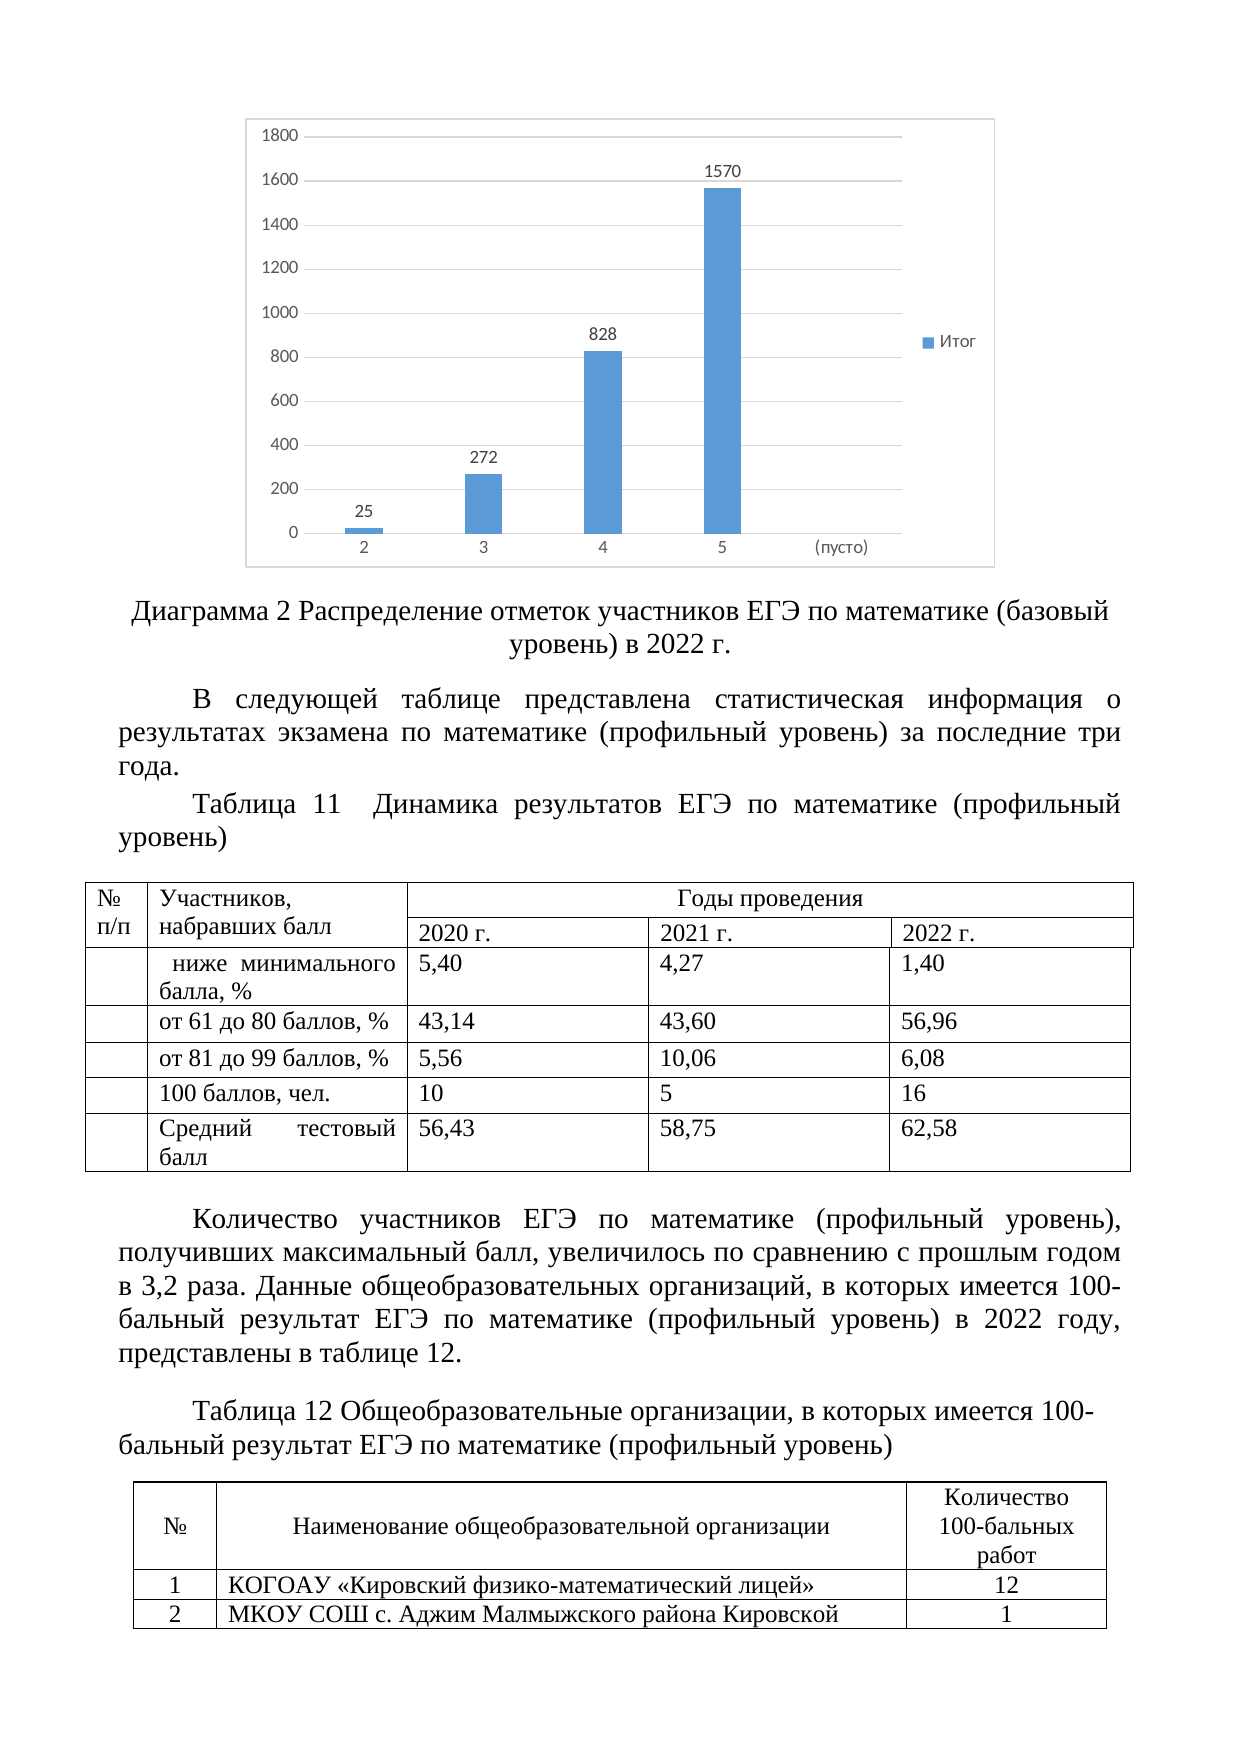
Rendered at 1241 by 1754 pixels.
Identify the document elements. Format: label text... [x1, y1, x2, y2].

table_cell 4,27 [649, 948, 889, 1005]
table_cell 5 [649, 1078, 889, 1112]
table_cell 2020 г. [408, 918, 648, 947]
table_cell от 61 до 80 баллов, % [148, 1006, 407, 1042]
table_cell 56,96 [890, 1006, 1130, 1042]
table_header Участников, набравших балл [148, 883, 407, 947]
table_header Количество 100-бальных работ [907, 1483, 1106, 1569]
table_cell 43,60 [649, 1006, 889, 1042]
subtitle В следующей таблице представлена статистическая информация о результатах экзамена по математике (профильный уровень) за последние три года. [118, 681, 1122, 782]
table_cell 10 [408, 1078, 648, 1112]
table_cell 2021 г. [649, 918, 891, 947]
table_cell 100 баллов, чел. [148, 1078, 407, 1112]
table_cell ниже минимального балла, % [148, 948, 407, 1005]
table_cell Средний тестовый балл [148, 1114, 407, 1171]
table_header Годы проведения [408, 883, 1133, 917]
table_cell 56,43 [408, 1114, 648, 1171]
table_header № [134, 1483, 216, 1569]
table_cell [86, 1043, 147, 1077]
table_header Наименование общеобразовательной организации [217, 1483, 906, 1569]
table_cell [86, 1006, 147, 1042]
table_cell 12 [907, 1570, 1106, 1598]
table_cell 1 [134, 1570, 216, 1598]
table_cell 58,75 [649, 1114, 889, 1171]
table_cell 43,14 [408, 1006, 648, 1042]
table_cell от 81 до 99 баллов, % [148, 1043, 407, 1077]
table_cell 5,40 [408, 948, 648, 1005]
table_cell КОГОАУ «Кировский физико-математический лицей» [217, 1570, 906, 1598]
table_cell 16 [890, 1078, 1130, 1112]
table_cell [86, 1078, 147, 1112]
text Таблица 12 Общеобразовательные организации, в которых имеется 100-бальный результат ЕГЭ по математике (профильный уровень) [118, 1393, 1122, 1461]
table_cell 2022 г. [892, 918, 1133, 947]
table_cell 1 [907, 1600, 1106, 1628]
table_cell 5,56 [408, 1043, 648, 1077]
table_cell 62,58 [890, 1114, 1130, 1171]
table_cell [86, 948, 147, 1005]
table_cell 1,40 [890, 948, 1130, 1005]
table_cell 2 [134, 1600, 216, 1628]
text Диаграмма 2 Распределение отметок участников ЕГЭ по математике (базовый уровень) в 2022 г. [118, 201, 1122, 660]
subtitle Количество участников ЕГЭ по математике (профильный уровень), получивших максимальный балл, увеличилось по сравнению с прошлым годом в 3,2 раза. Данные общеобразовательных организаций, в которых имеется 100-бальный результат ЕГЭ по математике (профильный уровень) в 2022 году, представлены в таблице 12. [118, 1201, 1122, 1368]
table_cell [217, 1600, 906, 1628]
table_cell 6,08 [890, 1043, 1130, 1077]
table_cell [86, 1114, 147, 1171]
table_header № п/п [86, 883, 147, 947]
table_cell 10,06 [649, 1043, 889, 1077]
subtitle Таблица 11 Динамика результатов ЕГЭ по математике (профильный уровень) [118, 786, 1122, 853]
